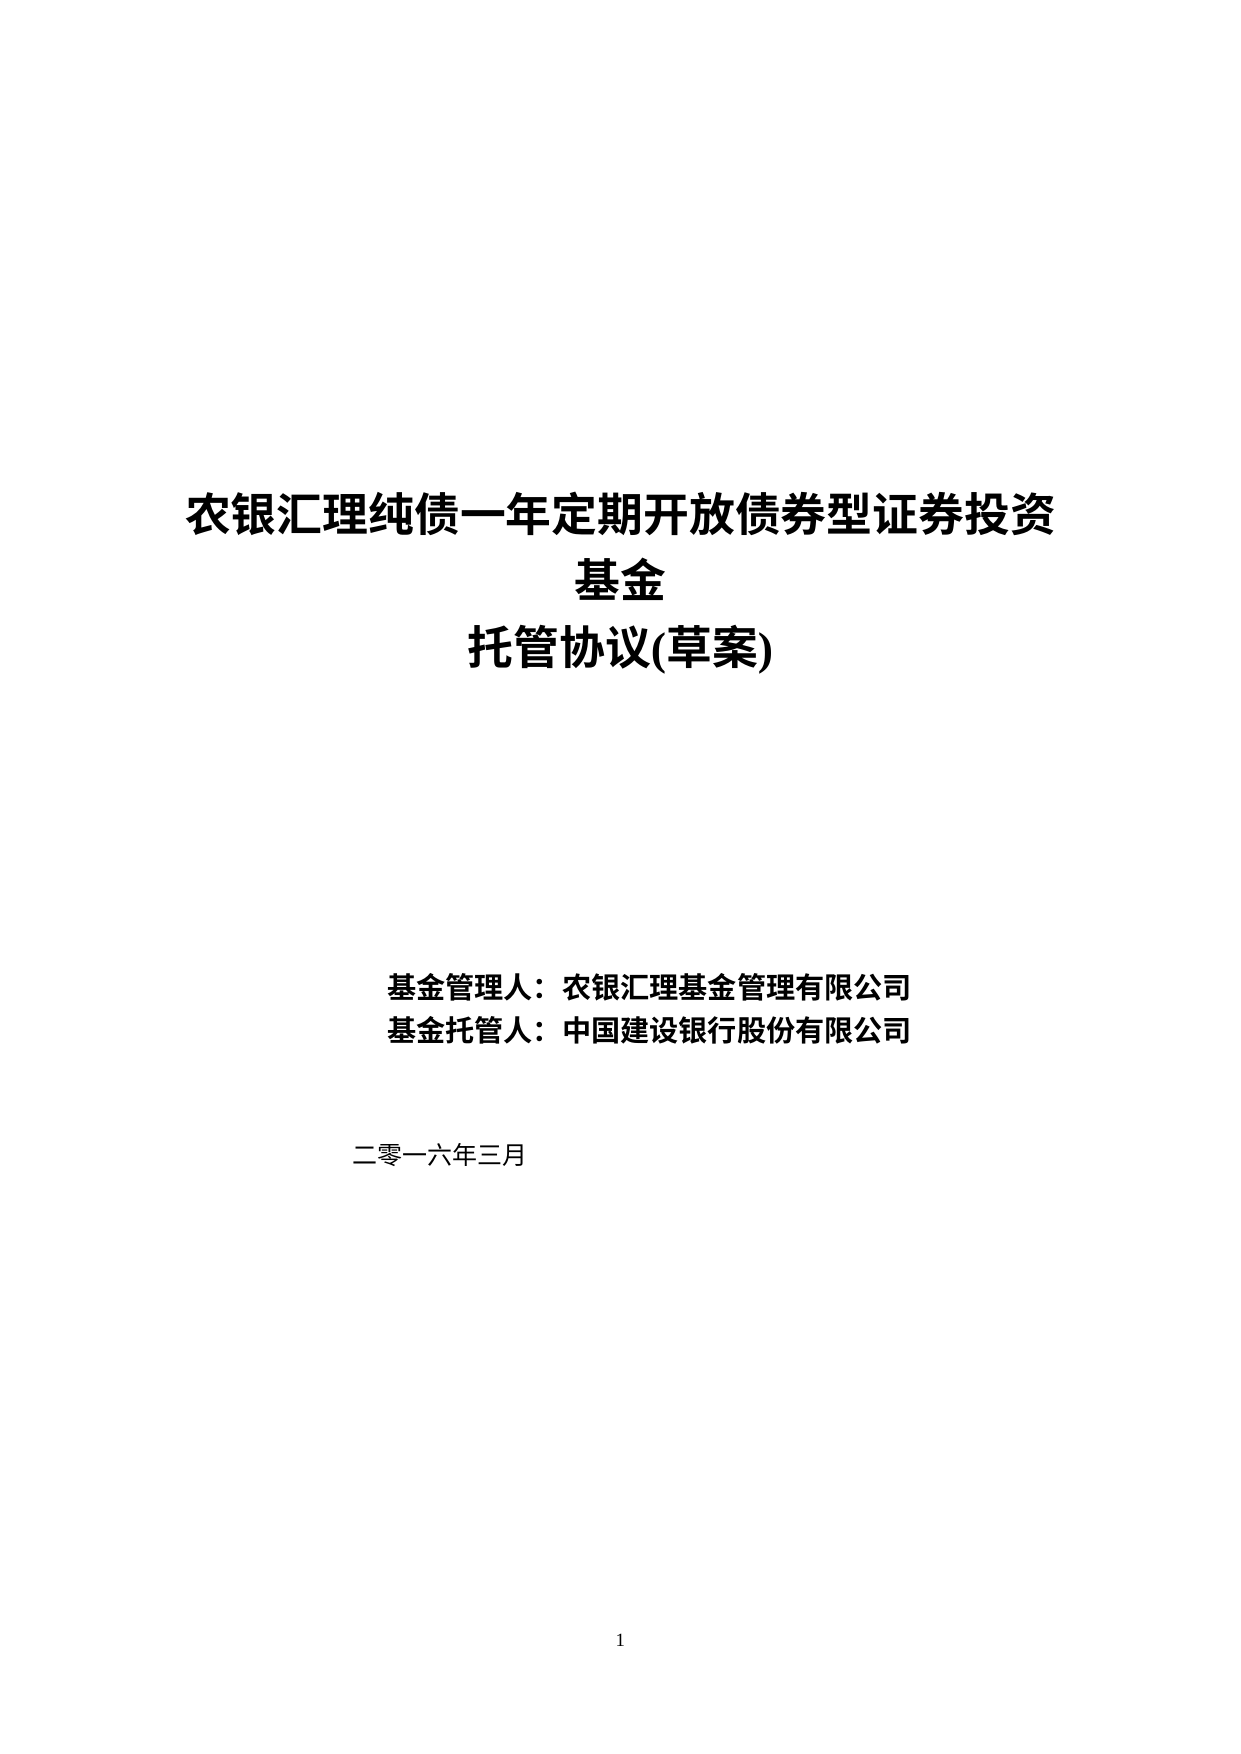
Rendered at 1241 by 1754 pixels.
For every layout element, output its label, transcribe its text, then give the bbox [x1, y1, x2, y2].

text 农银汇理纯债一年定期开放债券型证券投资基金 [177, 478, 1063, 611]
text 二零一六年三月 [177, 1136, 1063, 1172]
text 托管协议(草案) [177, 611, 1063, 677]
text 基金托管人：中国建设银行股份有限公司 [177, 1007, 1063, 1049]
text 基金管理人：农银汇理基金管理有限公司 [177, 965, 1063, 1007]
